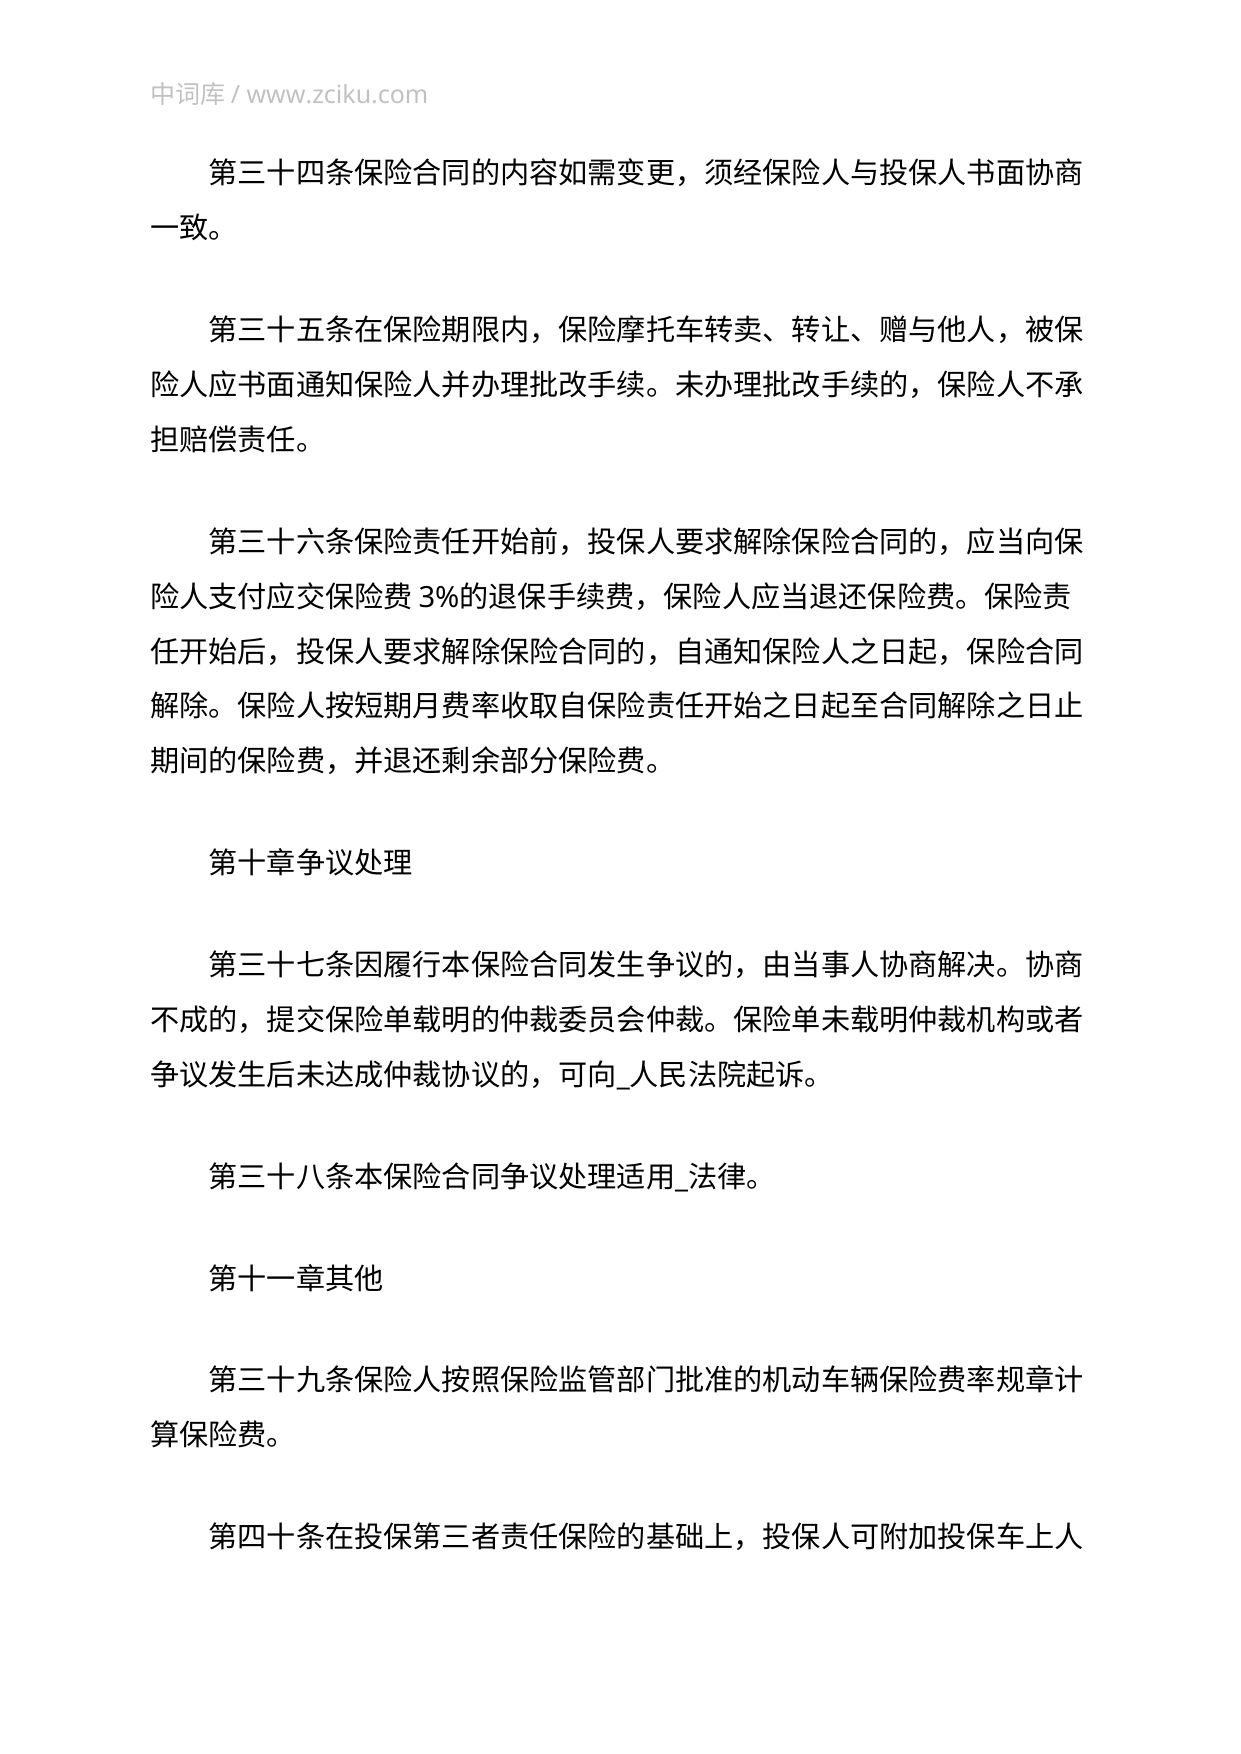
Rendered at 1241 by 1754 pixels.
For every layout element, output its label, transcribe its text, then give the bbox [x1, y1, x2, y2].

text 第三十七条因履行本保险合同发生争议的，由当事人协商解决。协商不成的，提交保险单载明的仲裁委员会仲裁。保险单未载明仲裁机构或者争议发生后未达成仲裁协议的，可向_人民法院起诉。 [150, 941, 1090, 1094]
text 第十一章其他 [150, 1255, 1090, 1297]
text 第三十五条在保险期限内，保险摩托车转卖、转让、赠与他人，被保险人应书面通知保险人并办理批改手续。未办理批改手续的，保险人不承担赔偿责任。 [150, 307, 1090, 459]
text 第十章争议处理 [150, 840, 1090, 882]
text 第三十九条保险人按照保险监管部门批准的机动车辆保险费率规章计算保险费。 [150, 1357, 1090, 1454]
text 第三十四条保险合同的内容如需变更，须经保险人与投保人书面协商一致。 [150, 150, 1090, 247]
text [150, 1514, 1090, 1556]
text 第三十八条本保险合同争议处理适用_法律。 [150, 1153, 1090, 1196]
text 第三十六条保险责任开始前，投保人要求解除保险合同的，应当向保险人支付应交保险费3%的退保手续费，保险人应当退还保险费。保险责任开始后，投保人要求解除保险合同的，自通知保险人之日起，保险合同解除。保险人按短期月费率收取自保险责任开始之日起至合同解除之日止期间的保险费，并退还剩余部分保险费。 [150, 518, 1090, 780]
